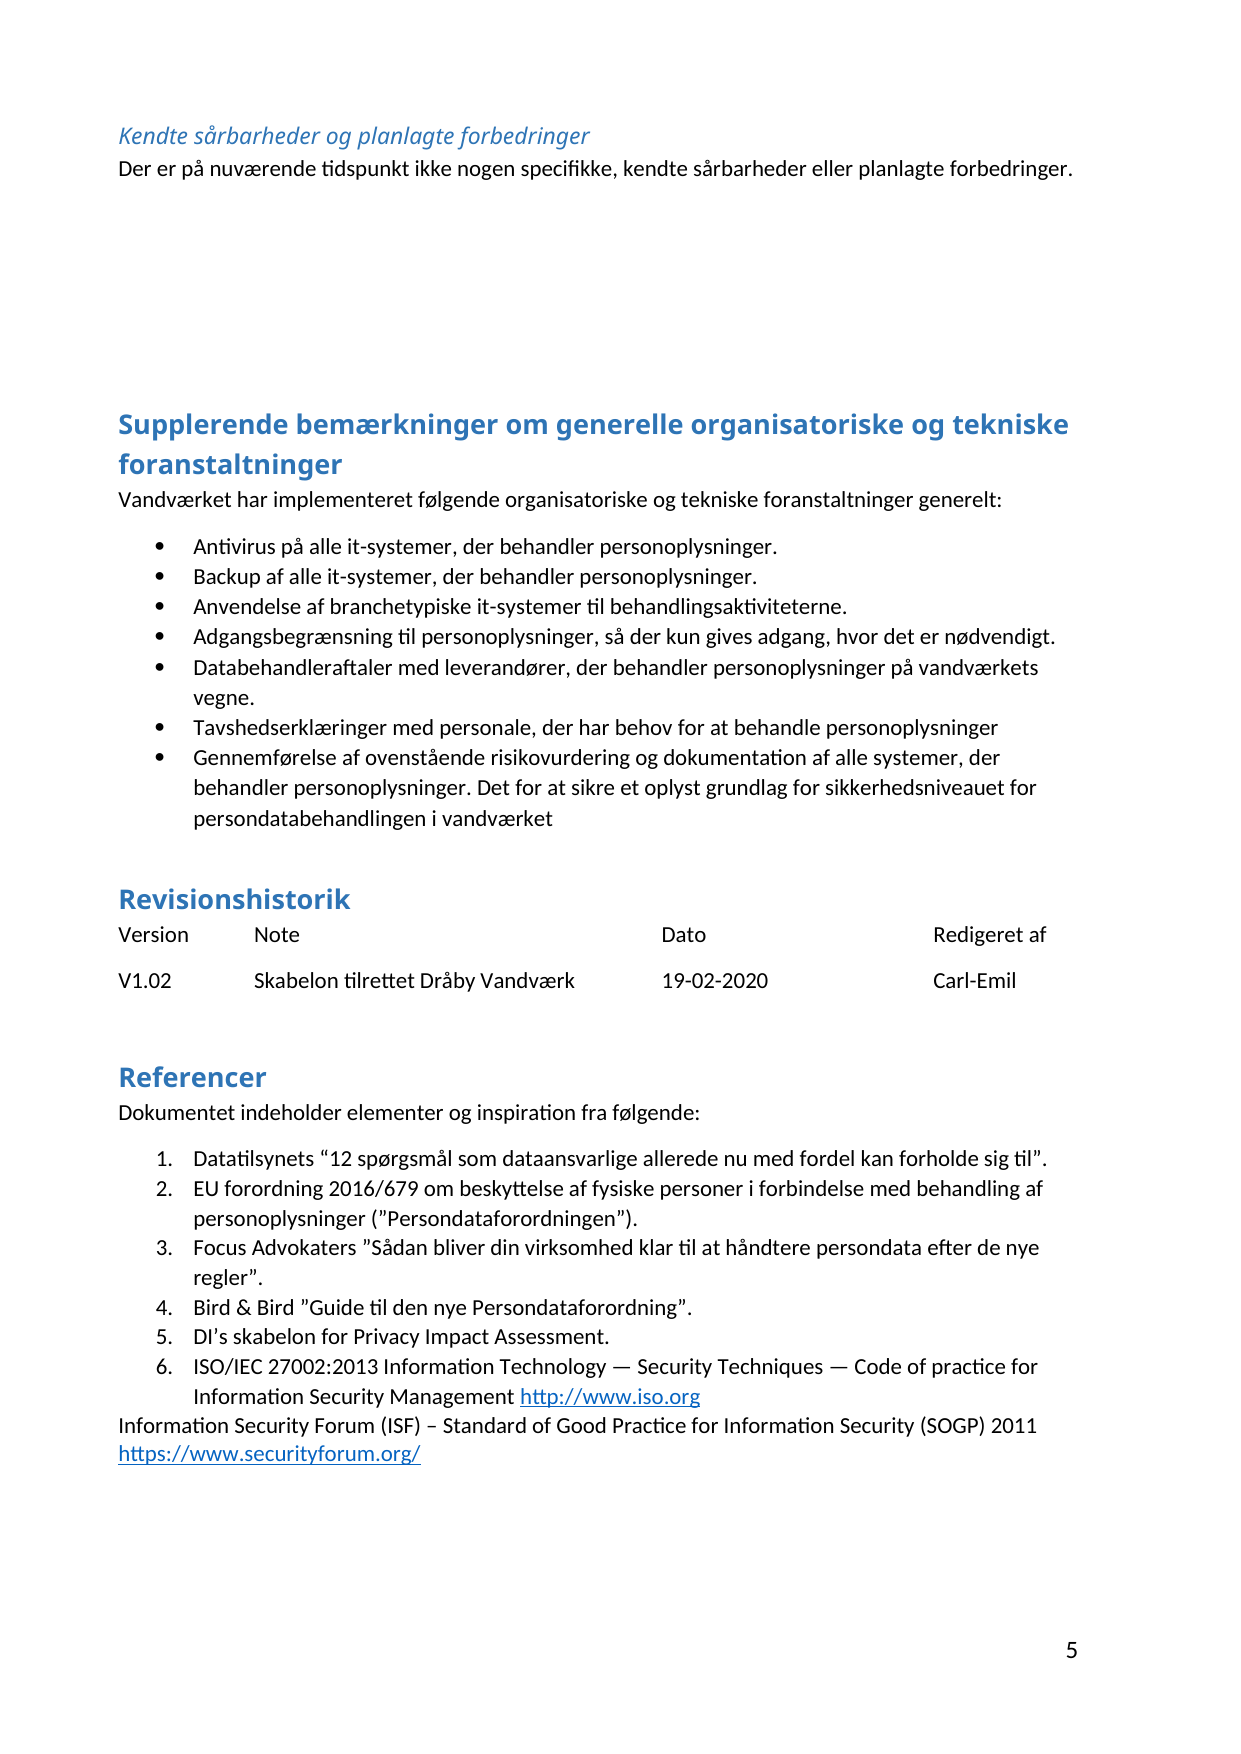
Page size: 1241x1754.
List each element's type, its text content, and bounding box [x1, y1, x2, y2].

text Revisionshistorik [118, 881, 1078, 918]
list Focus Advokaters ”Sådan bliver din virksomhed klar til at håndtere persondata efter de nye regler”. [156, 1233, 1078, 1291]
list DI’s skabelon for Privacy Impact Assessment. [156, 1322, 1078, 1350]
list Anvendelse af branchetypiske it-systemer til behandlingsaktiviteterne. [156, 592, 1078, 620]
text Supplerende bemærkninger om generelle organisatoriske og tekniske foranstaltninger [118, 405, 1078, 482]
list Databehandleraftaler med leverandører, der behandler personoplysninger på vandværkets vegne. [156, 653, 1078, 711]
list Gennemførelse af ovenstående risikovurdering og dokumentation af alle systemer, der behandler personoplysninger. Det for at sikre et oplyst grundlag for sikkerhedsniveauet for persondatabehandlingen i vandværket [156, 743, 1078, 832]
text Information Security Forum (ISF) – Standard of Good Practice for Information Security (SOGP) 2011 https://www.securityforum.org/ [118, 1411, 1078, 1467]
text Der er på nuværende tidspunkt ikke nogen specifikke, kendte sårbarheder eller planlagte forbedringer. [118, 154, 1078, 182]
text Version Note Dato Redigeret af [118, 920, 1078, 948]
text V1.02 Skabelon tilrettet Dråby Vandværk 19-02-2020 Carl-Emil [118, 966, 1078, 994]
text Vandværket har implementeret følgende organisatoriske og tekniske foranstaltninger generelt: [118, 485, 1078, 513]
text Referencer [118, 1059, 1078, 1096]
list Bird & Bird ”Guide til den nye Persondataforordning”. [156, 1293, 1078, 1321]
list EU forordning 2016/679 om beskyttelse af fysiske personer i forbindelse med behandling af personoplysninger (”Persondataforordningen”). [156, 1174, 1078, 1232]
list ISO/IEC 27002:2013 Information Technology — Security Techniques — Code of practice for Information Security Management http://www.iso.org [156, 1352, 1078, 1410]
list Backup af alle it-systemer, der behandler personoplysninger. [156, 562, 1078, 590]
text Kendte sårbarheder og planlagte forbedringer [118, 120, 1078, 151]
list Adgangsbegrænsning til personoplysninger, så der kun gives adgang, hvor det er nødvendigt. [156, 622, 1078, 650]
list Tavshedserklæringer med personale, der har behov for at behandle personoplysninger [156, 713, 1078, 741]
list Antivirus på alle it-systemer, der behandler personoplysninger. [156, 532, 1078, 560]
list Datatilsynets “12 spørgsmål som dataansvarlige allerede nu med fordel kan forholde sig til”. [156, 1144, 1078, 1172]
text Dokumentet indeholder elementer og inspiration fra følgende: [118, 1098, 1078, 1126]
